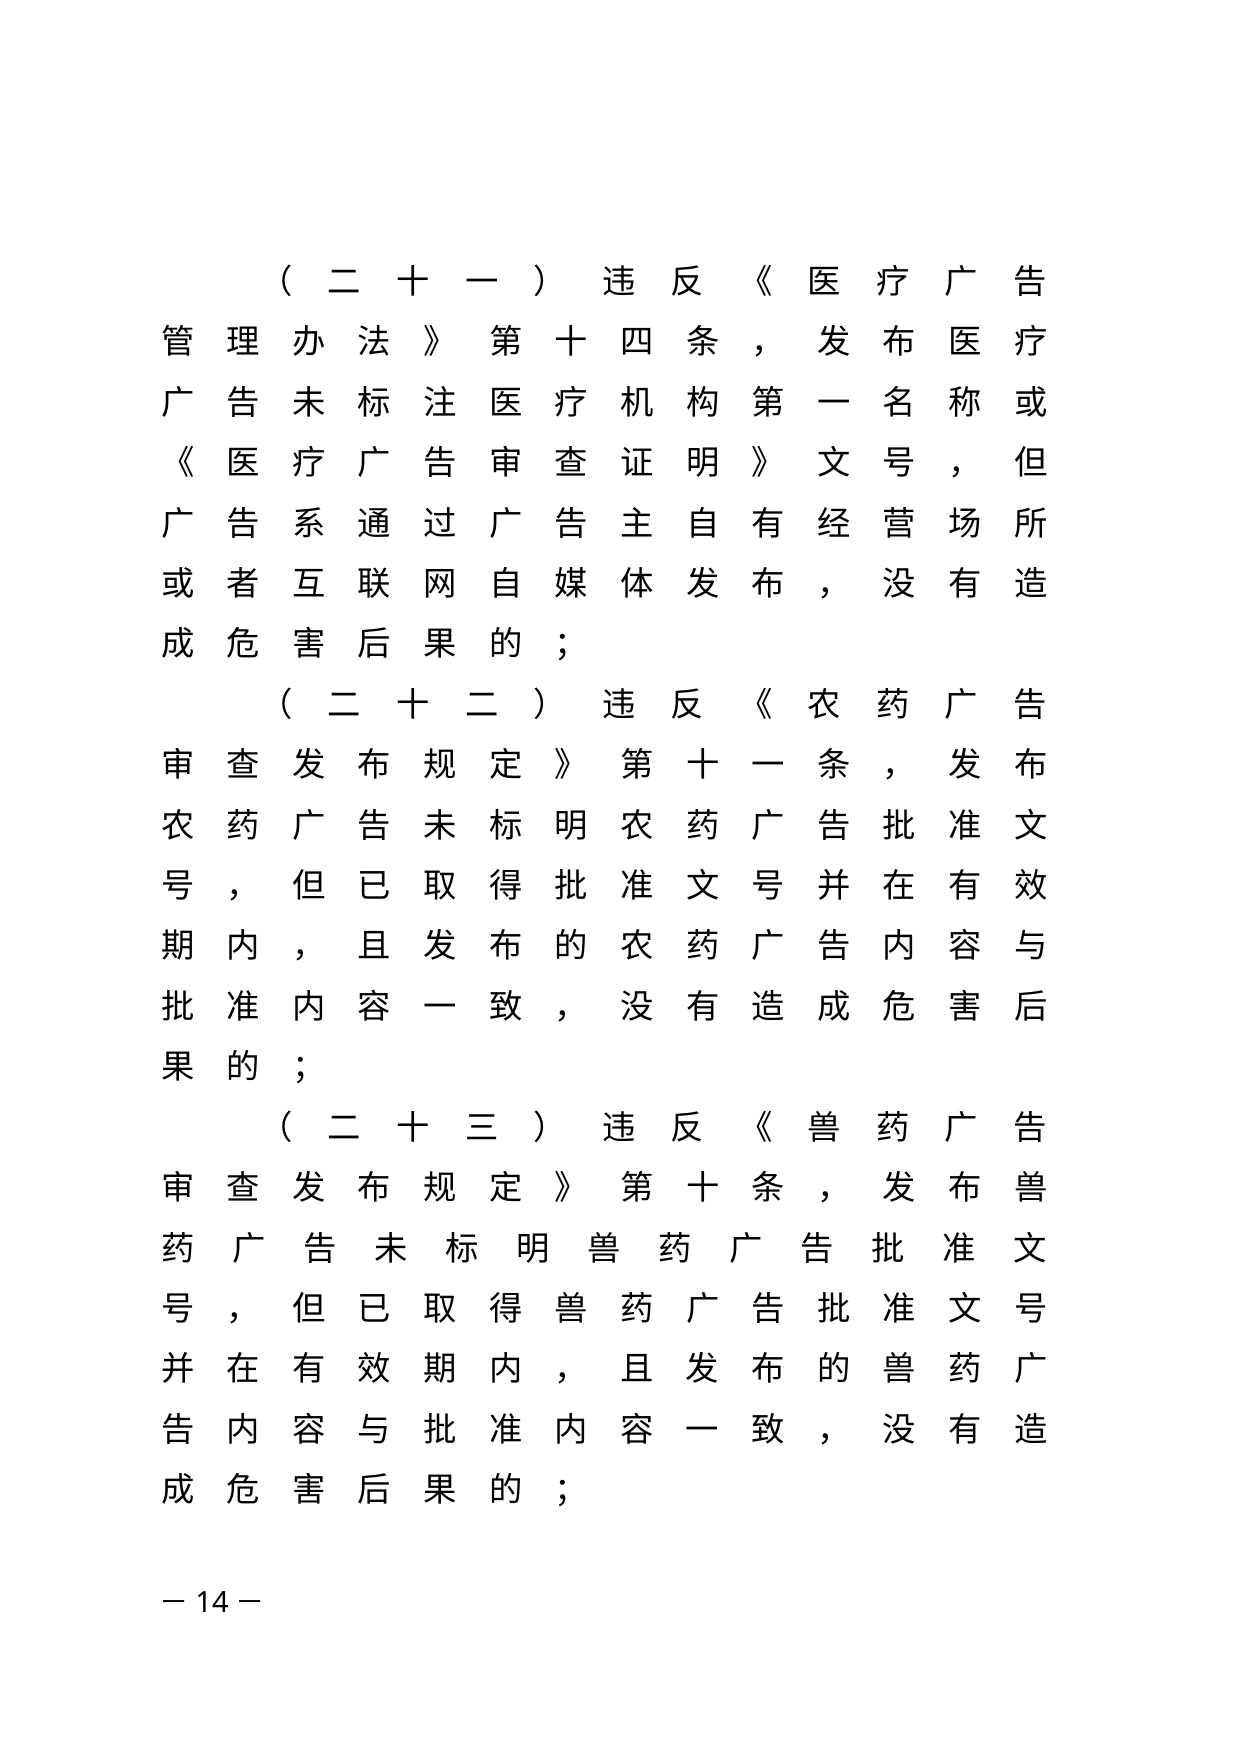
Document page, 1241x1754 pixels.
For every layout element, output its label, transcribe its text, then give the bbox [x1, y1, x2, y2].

text （二十二）违反《农药广告审查发布规定》第十一条，发布农药广告未标明农药广告批准文号，但已取得批准文号并在有效期内，且发布的农药广告内容与批准内容一致，没有造成危害后果的； [161, 671, 1079, 1094]
text （二十三）违反《兽药广告审查发布规定》第十条，发布兽药广告未标明兽药广告批准文号，但已取得兽药广告批准文号并在有效期内，且发布的兽药广告内容与批准内容一致，没有造成危害后果的； [161, 1094, 1079, 1517]
text （二十一）违反《医疗广告管理办法》第十四条，发布医疗广告未标注医疗机构第一名称或《医疗广告审查证明》文号，但广告系通过广告主自有经营场所或者互联网自媒体发布，没有造成危害后果的； [161, 248, 1079, 671]
